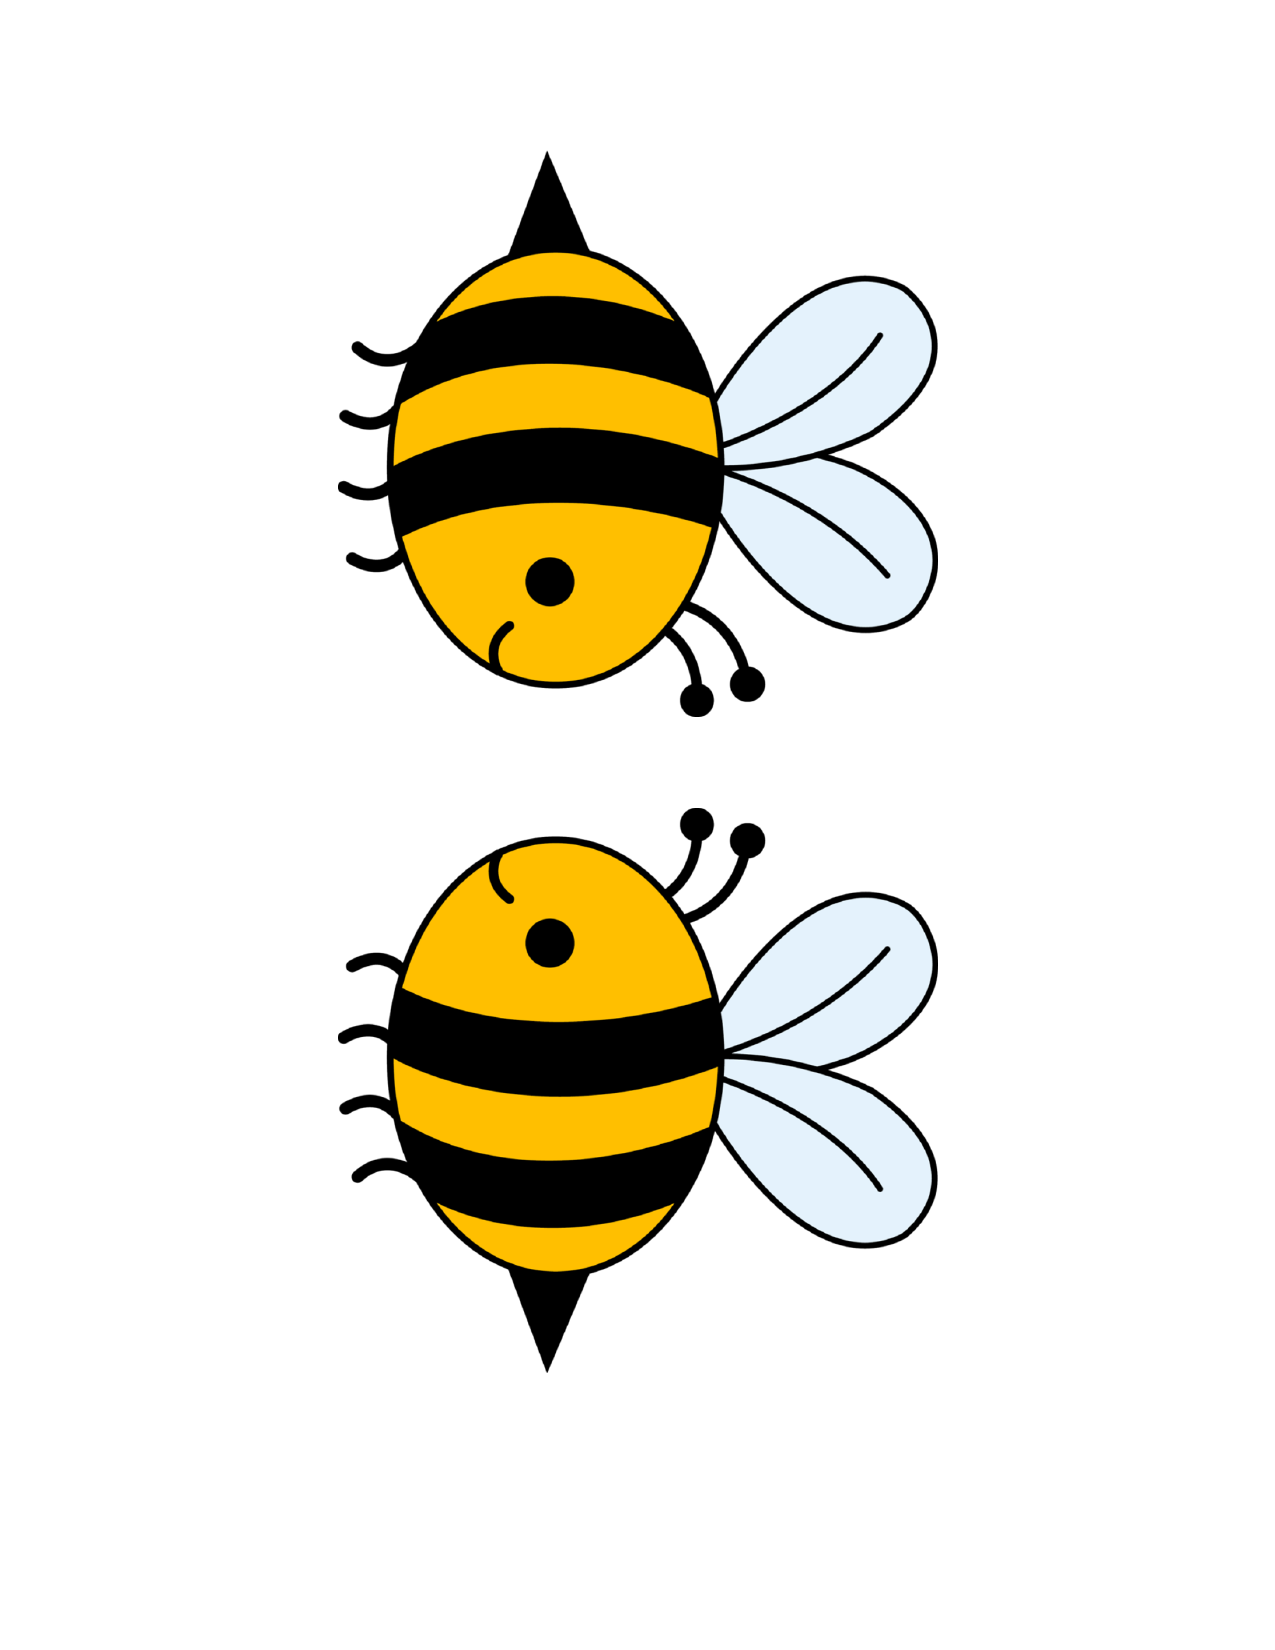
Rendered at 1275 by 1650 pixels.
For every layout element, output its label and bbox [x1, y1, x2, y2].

picture [338, 151, 938, 717]
picture [338, 808, 938, 1373]
